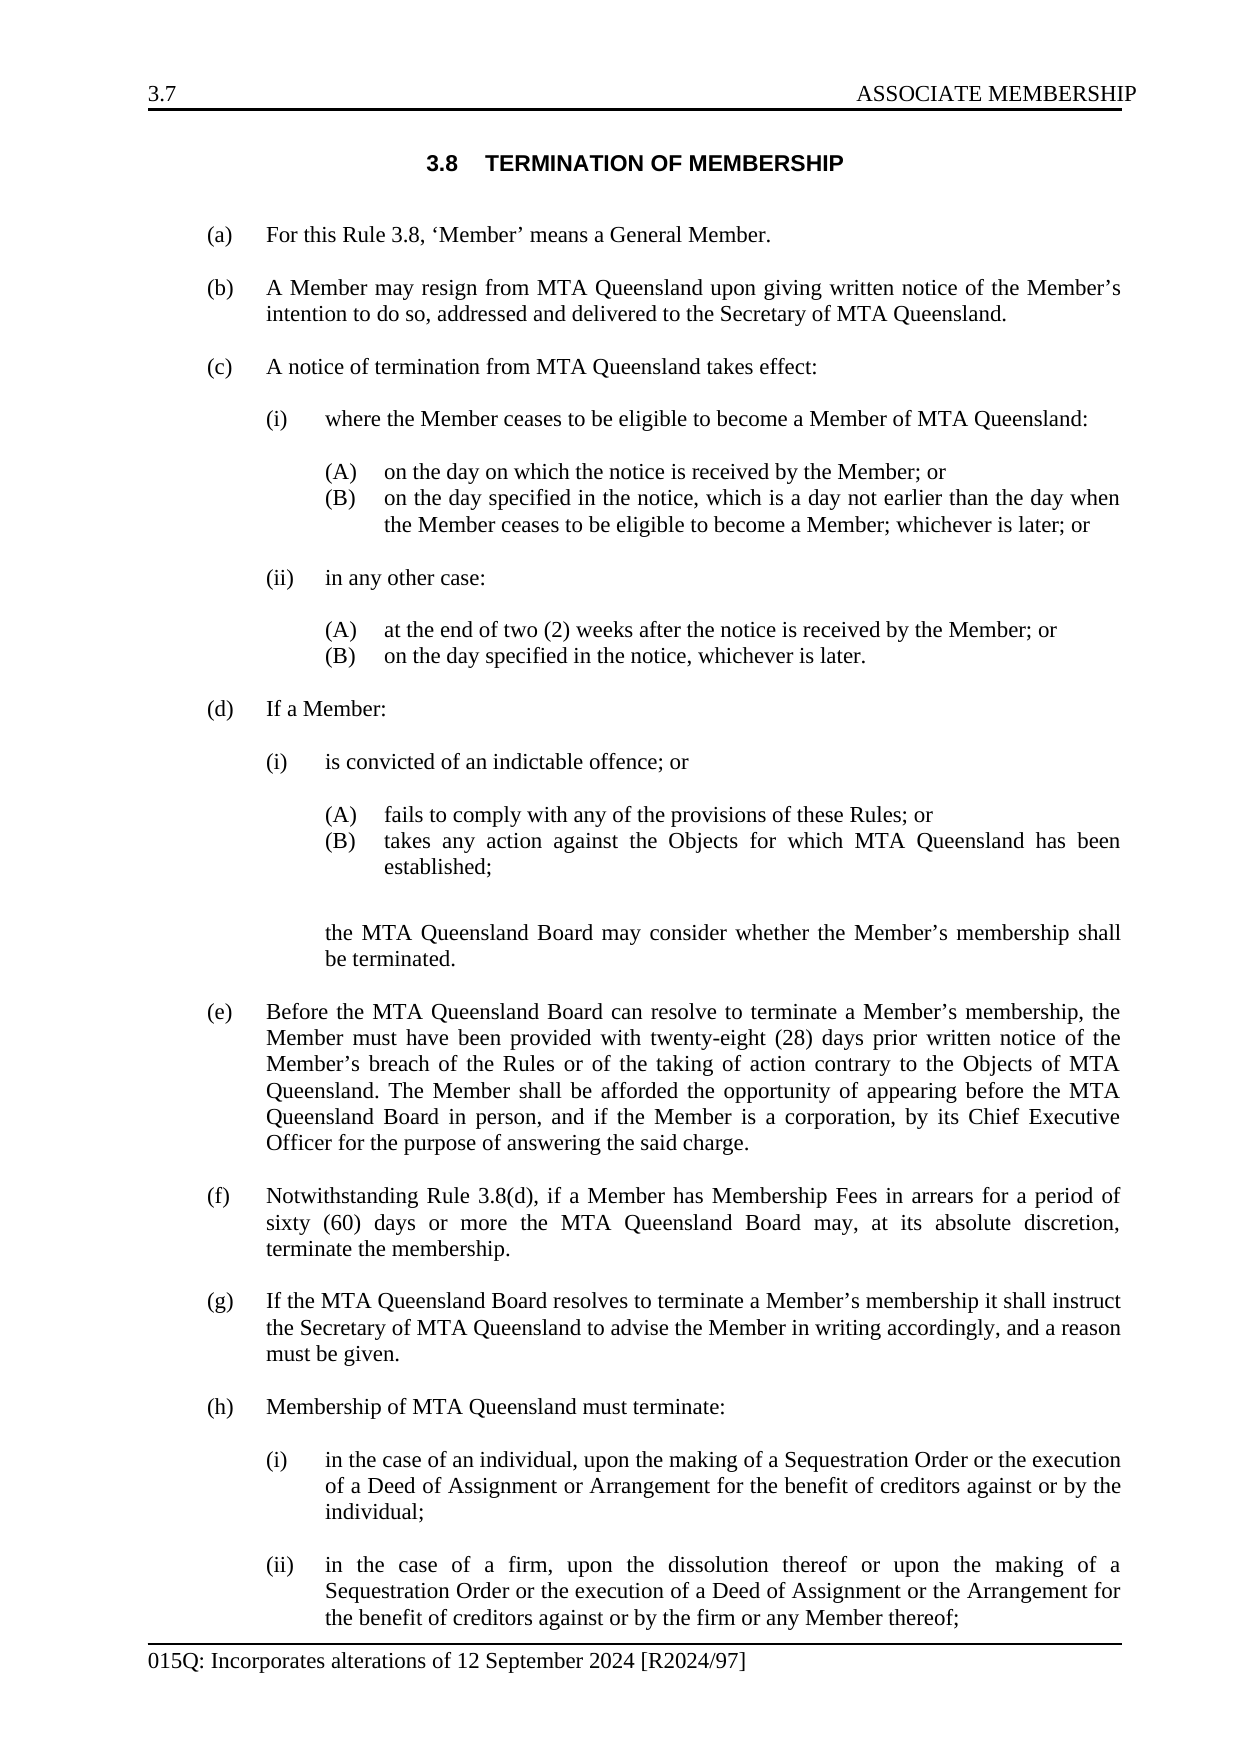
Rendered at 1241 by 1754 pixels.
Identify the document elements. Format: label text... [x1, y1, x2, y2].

subtitle 3.8 TERMINATION OF MEMBERSHIP [148, 149, 1122, 176]
text (A) fails to comply with any of the provisions of these Rules; or [325, 801, 1122, 827]
text (ii) in the case of a firm, upon the dissolution thereof or upon the making of a Sequestration Order or the execution of a Deed of Assignment or the Arrangement for the benefit of creditors against or by the firm or any Member thereof; [210, 1551, 1122, 1630]
text (f) Notwithstanding Rule 3.8(d), if a Member has Membership Fees in arrears for a period of sixty (60) days or more the MTA Queensland Board may, at its absolute discretion, terminate the membership. [148, 1182, 1122, 1261]
text (c) A notice of termination from MTA Queensland takes effect: [148, 353, 1122, 379]
text (d) If a Member: [148, 695, 1122, 722]
text the MTA Queensland Board may consider whether the Member’s membership shall be terminated. [210, 919, 1122, 971]
text (B) on the day specified in the notice, whichever is later. [325, 643, 1122, 669]
text (A) on the day on which the notice is received by the Member; or [325, 458, 1122, 484]
text (h) Membership of MTA Queensland must terminate: [148, 1393, 1122, 1419]
text (B) on the day specified in the notice, which is a day not earlier than the day when the Member ceases to be eligible to become a Member; whichever is later; or [325, 484, 1122, 537]
text (g) If the MTA Queensland Board resolves to terminate a Member’s membership it shall instruct the Secretary of MTA Queensland to advise the Member in writing accordingly, and a reason must be given. [148, 1288, 1122, 1367]
text (ii) in any other case: [210, 563, 1122, 590]
text (i) is convicted of an indictable offence; or [210, 748, 1122, 774]
text (b) A Member may resign from MTA Queensland upon giving written notice of the Member’s intention to do so, addressed and delivered to the Secretary of MTA Queensland. [148, 274, 1122, 326]
text (A) at the end of two (2) weeks after the notice is received by the Member; or [325, 616, 1122, 643]
text (B) takes any action against the Objects for which MTA Queensland has been established; [325, 827, 1122, 880]
text (i) in the case of an individual, upon the making of a Sequestration Order or the execution of a Deed of Assignment or Arrangement for the benefit of creditors against or by the individual; [210, 1446, 1122, 1525]
text (i) where the Member ceases to be eligible to become a Member of MTA Queensland: [210, 405, 1122, 432]
text (a) For this Rule 3.8, ‘Member’ means a General Member. [148, 221, 1122, 247]
text (e) Before the MTA Queensland Board can resolve to terminate a Member’s membership, the Member must have been provided with twenty-eight (28) days prior written notice of the Member’s breach of the Rules or of the taking of action contrary to the Objects of MTA Queensland. The Member shall be afforded the opportunity of appearing before the MTA Queensland Board in person, and if the Member is a corporation, by its Chief Executive Officer for the purpose of answering the said charge. [148, 998, 1122, 1156]
